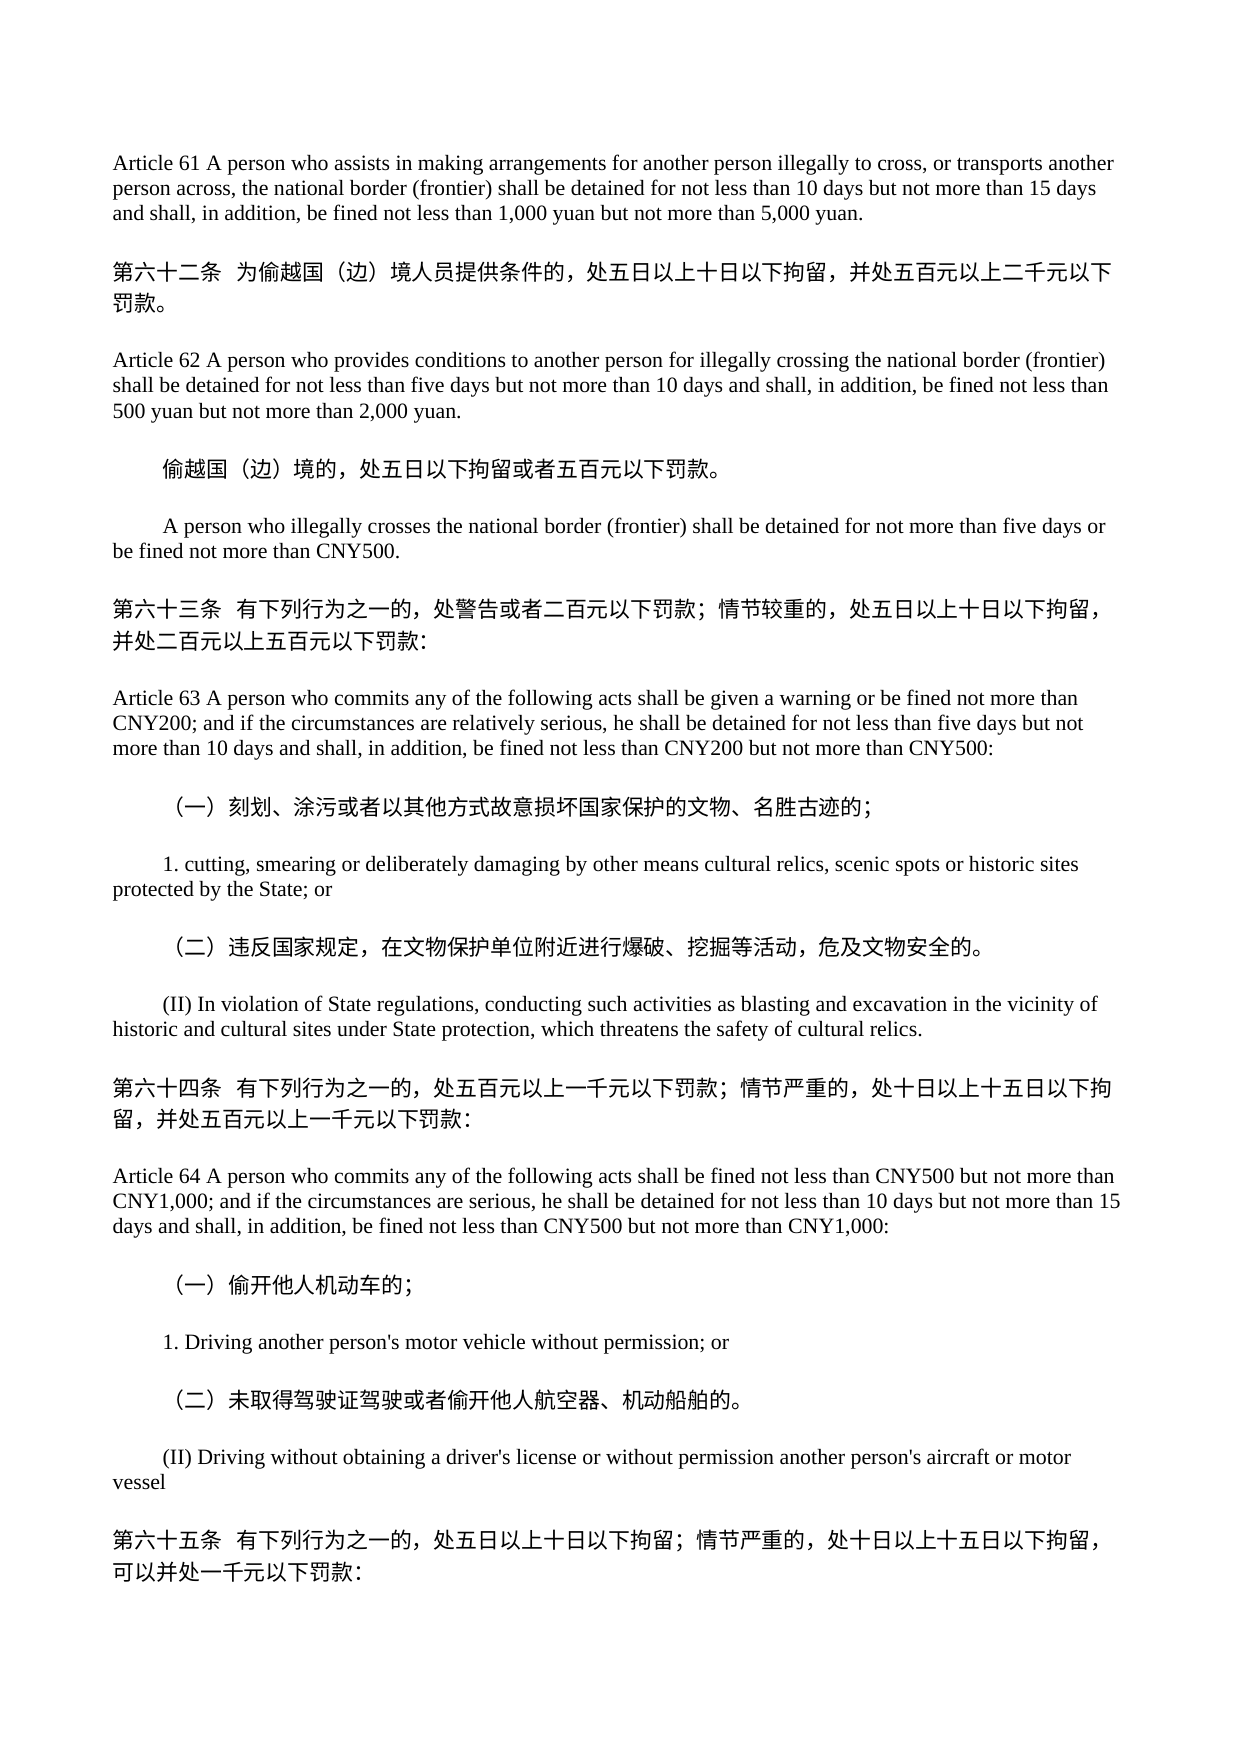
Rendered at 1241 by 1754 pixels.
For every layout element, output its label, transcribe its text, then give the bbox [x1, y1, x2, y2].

title (II) Driving without obtaining a driver's license or without permission another person's aircraft or motor vessel [112, 1444, 1128, 1494]
title （一）刻划、涂污或者以其他方式故意损坏国家保护的文物、名胜古迹的； [112, 790, 1128, 821]
text 第六十五条 有下列行为之一的，处五日以上十日以下拘留；情节严重的，处十日以上十五日以下拘留，可以并处一千元以下罚款： [112, 1523, 1128, 1587]
text 第六十二条 为偷越国（边）境人员提供条件的，处五日以上十日以下拘留，并处五百元以上二千元以下罚款。 [112, 255, 1128, 318]
title 1. cutting, smearing or deliberately damaging by other means cultural relics, scenic spots or historic sites protected by the State; or [112, 851, 1128, 901]
text Article 62 A person who provides conditions to another person for illegally crossing the national border (frontier) shall be detained for not less than five days but not more than 10 days and shall, in addition, be fined not less than 500 yuan but not more than 2,000 yuan. [112, 347, 1128, 423]
title （二）未取得驾驶证驾驶或者偷开他人航空器、机动船舶的。 [112, 1383, 1128, 1415]
text Article 63 A person who commits any of the following acts shall be given a warning or be fined not more than CNY200; and if the circumstances are relatively serious, he shall be detained for not less than five days but not more than 10 days and shall, in addition, be fined not less than CNY200 but not more than CNY500: [112, 685, 1128, 761]
text Article 64 A person who commits any of the following acts shall be fined not less than CNY500 but not more than CNY1,000; and if the circumstances are serious, he shall be detained for not less than 10 days but not more than 15 days and shall, in addition, be fined not less than CNY500 but not more than CNY1,000: [112, 1163, 1128, 1239]
title （二）违反国家规定，在文物保护单位附近进行爆破、挖掘等活动，危及文物安全的。 [112, 930, 1128, 962]
text 第六十三条 有下列行为之一的，处警告或者二百元以下罚款；情节较重的，处五日以上十日以下拘留，并处二百元以上五百元以下罚款： [112, 592, 1128, 656]
title A person who illegally crosses the national border (frontier) shall be detained for not more than five days or be fined not more than CNY500. [112, 513, 1128, 563]
text Article 61 A person who assists in making arrangements for another person illegally to cross, or transports another person across, the national border (frontier) shall be detained for not less than 10 days but not more than 15 days and shall, in addition, be fined not less than 1,000 yuan but not more than 5,000 yuan. [112, 150, 1128, 226]
title （一）偷开他人机动车的； [112, 1268, 1128, 1299]
title 1. Driving another person's motor vehicle without permission; or [112, 1329, 1128, 1354]
title (II) In violation of State regulations, conducting such activities as blasting and excavation in the vicinity of historic and cultural sites under State protection, which threatens the safety of cultural relics. [112, 991, 1128, 1041]
title 偷越国（边）境的，处五日以下拘留或者五百元以下罚款。 [112, 452, 1128, 484]
text 第六十四条 有下列行为之一的，处五百元以上一千元以下罚款；情节严重的，处十日以上十五日以下拘留，并处五百元以上一千元以下罚款： [112, 1071, 1128, 1134]
